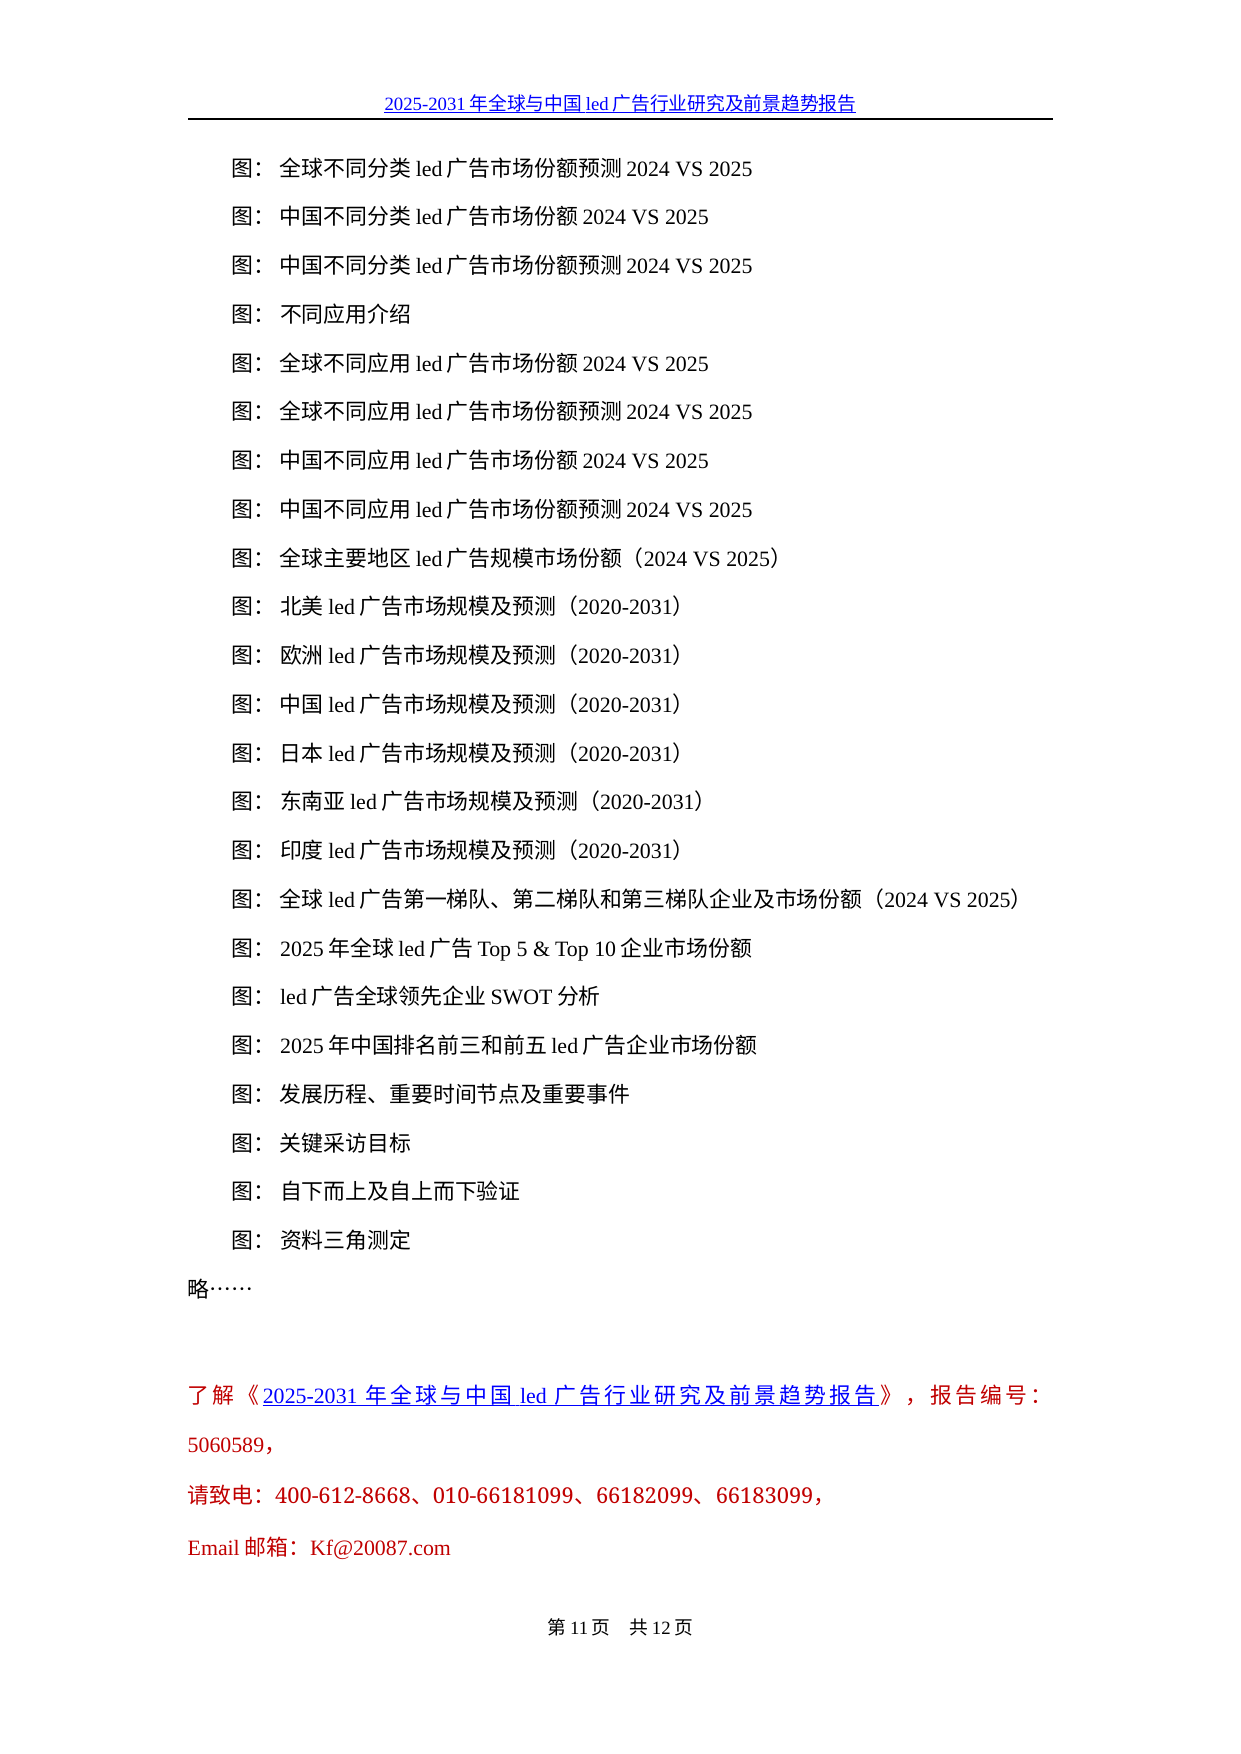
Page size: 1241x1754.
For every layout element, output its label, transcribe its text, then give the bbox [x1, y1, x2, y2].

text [187, 150, 1053, 1304]
text 了解《2025-2031年全球与中国led广告行业研究及前景趋势报告》，报告编号：5060589， [187, 1378, 1053, 1459]
text Email邮箱：Kf@20087.com [187, 1530, 1053, 1562]
text 请致电：400-612-8668、010-66181099、66182099、66183099， [187, 1478, 1053, 1511]
